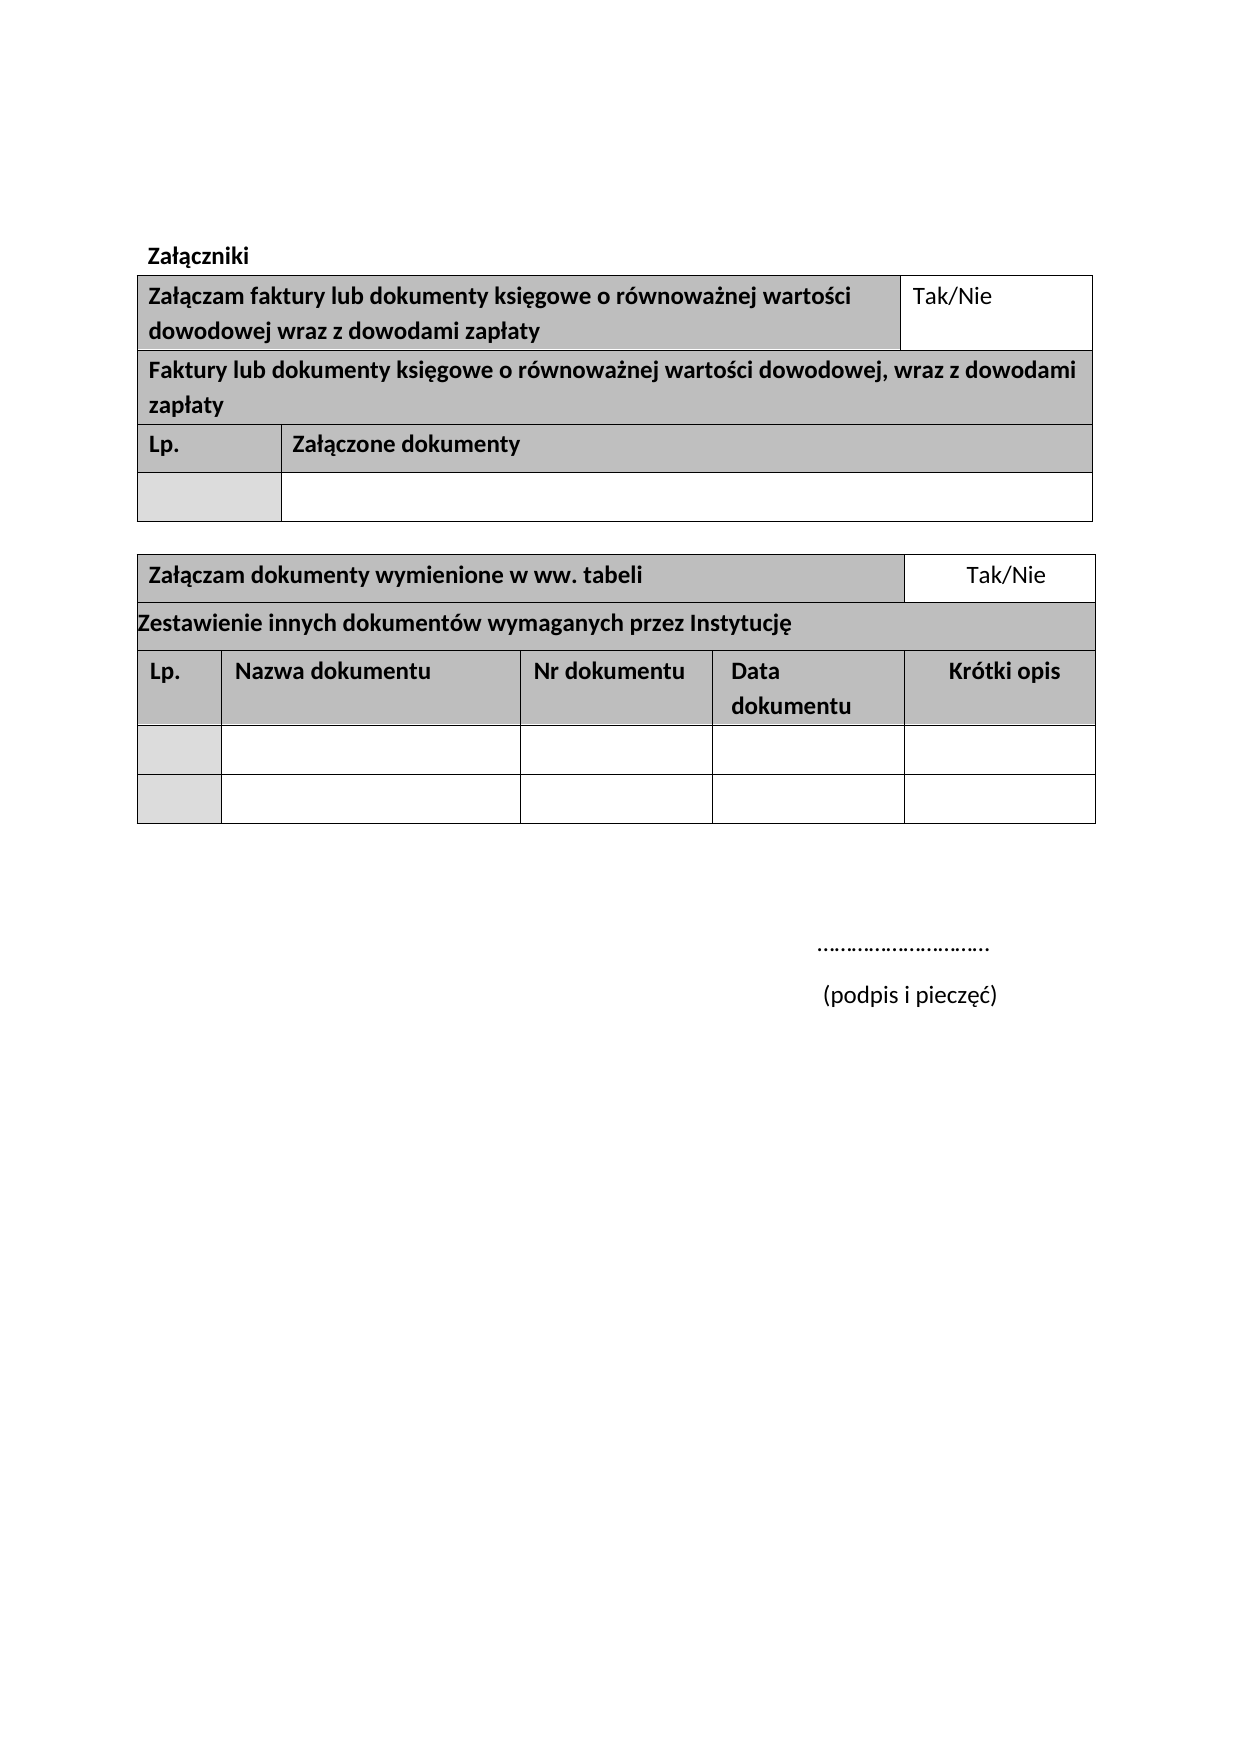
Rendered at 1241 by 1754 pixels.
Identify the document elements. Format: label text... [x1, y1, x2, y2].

table_cell Lp. [138, 651, 221, 724]
table_cell [138, 473, 281, 521]
table_cell [138, 726, 221, 774]
table_cell [948, 603, 1095, 650]
table_cell Data dokumentu [713, 651, 904, 724]
table_header [905, 555, 948, 602]
table_cell [521, 726, 712, 774]
table_cell Nazwa dokumentu [222, 651, 520, 724]
table_cell [905, 726, 948, 774]
table_cell [222, 775, 520, 823]
table_cell Nr dokumentu [521, 651, 712, 724]
table_header Załączam dokumenty wymienione w ww. tabeli [138, 555, 904, 602]
table_cell Lp. [138, 425, 281, 472]
table_cell [713, 726, 904, 774]
table_cell Załączone dokumenty [282, 425, 1092, 472]
table_header Załączam faktury lub dokumenty księgowe o równoważnej wartości dowodowej wraz z dowodami zapłaty [138, 276, 900, 349]
table_header Tak/Nie [901, 276, 1092, 349]
subtitle Załączniki [148, 240, 1108, 271]
table_cell [905, 651, 948, 724]
table_cell [713, 775, 904, 823]
table_header Tak/Nie [948, 555, 1095, 602]
text ………………………… [738, 928, 1108, 958]
table_cell [948, 726, 1095, 774]
text (podpis i pieczęć) [598, 979, 1108, 1010]
table_cell [282, 473, 1092, 521]
table_cell [905, 775, 948, 823]
table_cell [948, 775, 1095, 823]
table_cell [521, 775, 712, 823]
table_cell [222, 726, 520, 774]
table_cell [138, 775, 221, 823]
table_cell Krótki opis [948, 651, 1095, 724]
table_cell Faktury lub dokumenty księgowe o równoważnej wartości dowodowej, wraz z dowodami zapłaty [138, 351, 1092, 424]
table_cell Zestawienie innych dokumentów wymaganych przez Instytucję [138, 603, 948, 650]
